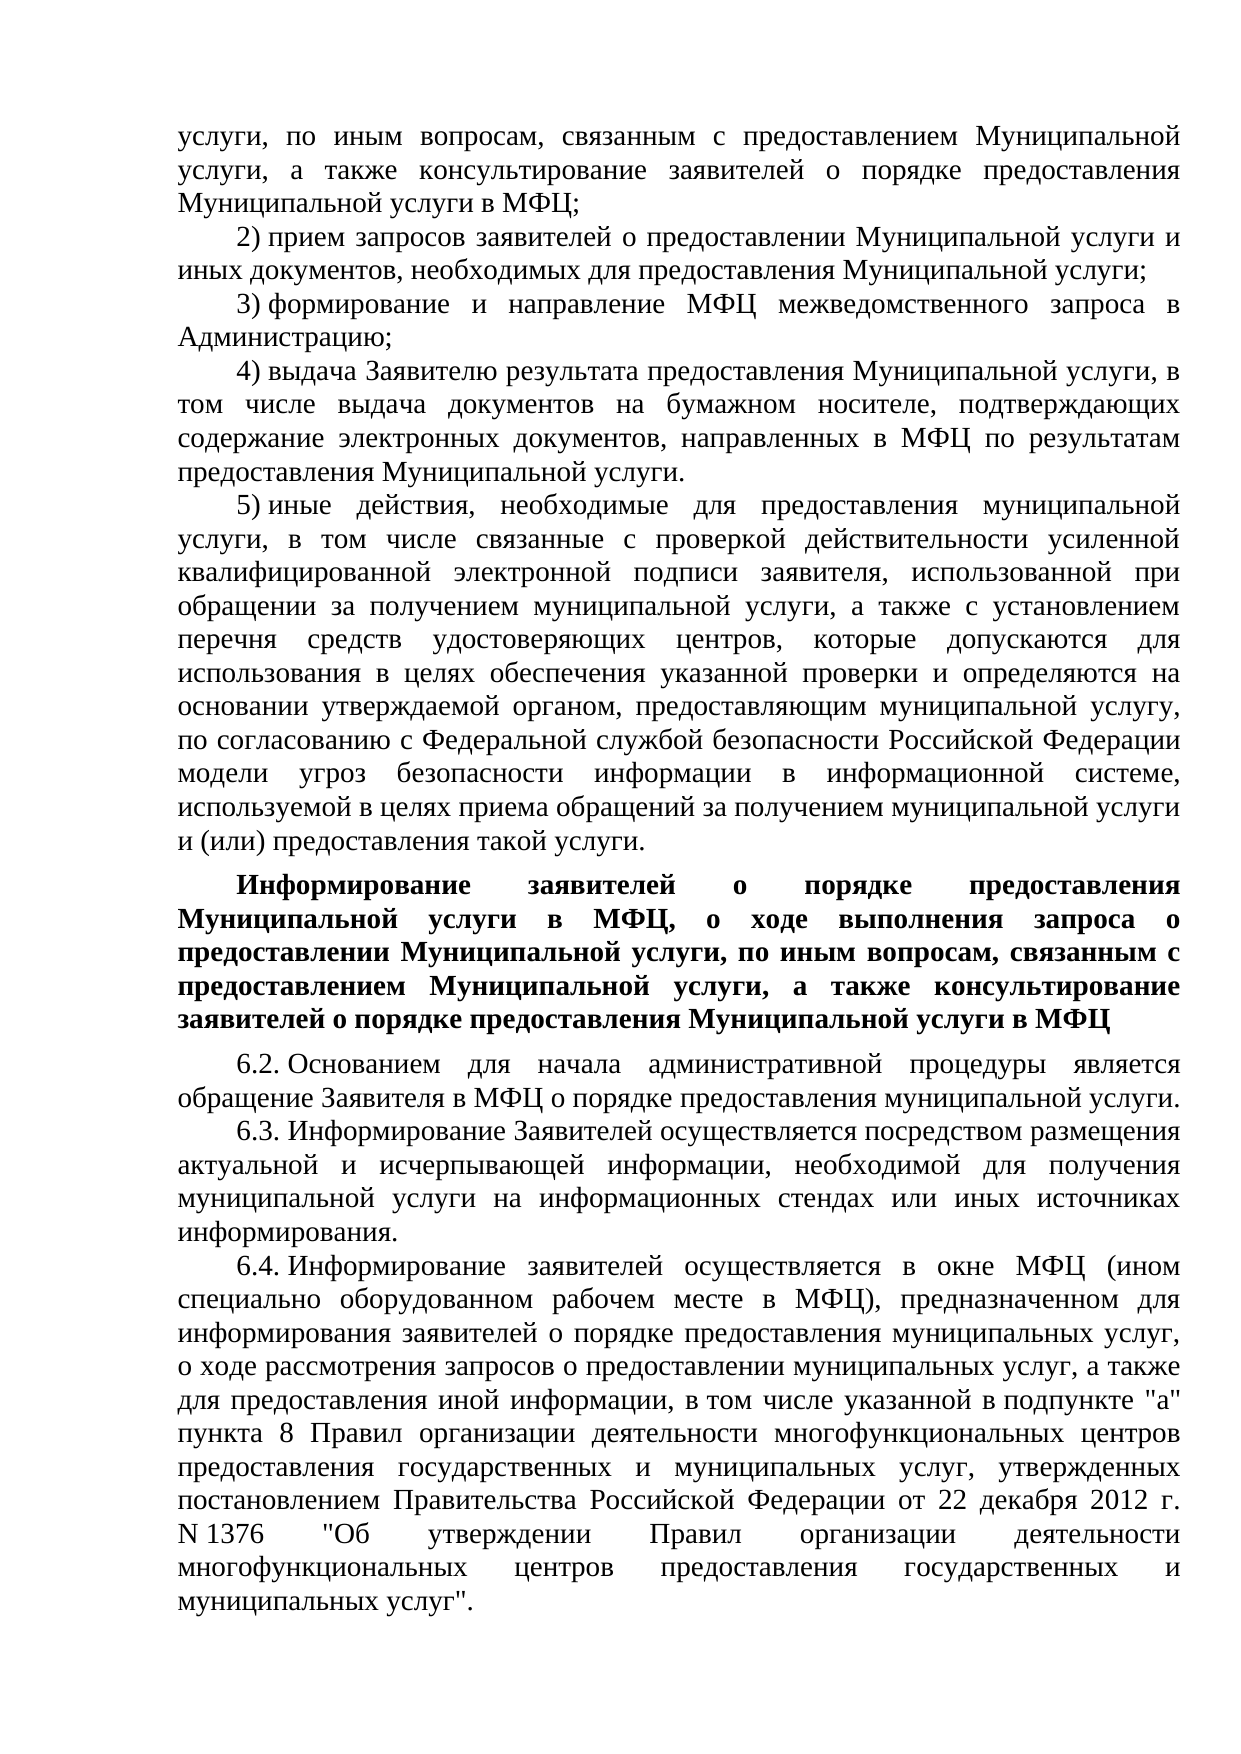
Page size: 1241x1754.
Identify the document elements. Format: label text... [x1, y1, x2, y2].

text 3) формирование и направление МФЦ межведомственного запроса в Администрацию; [177, 286, 1181, 353]
text 6.2. Основанием для начала административной процедуры является обращение Заявителя в МФЦ о порядке предоставления муниципальной услуги. [177, 1046, 1181, 1113]
text 5) иные действия, необходимые для предоставления муниципальной услуги, в том числе связанные с проверкой действительности усиленной квалифицированной электронной подписи заявителя, использованной при обращении за получением муниципальной услуги, а также с установлением перечня средств удостоверяющих центров, которые допускаются для использования в целях обеспечения указанной проверки и определяются на основании утверждаемой органом, предоставляющим муниципальной услугу, по согласованию с Федеральной службой безопасности Российской Федерации модели угроз безопасности информации в информационной системе, используемой в целях приема обращений за получением муниципальной услуги и (или) предоставления такой услуги. [177, 487, 1181, 856]
text 2) прием запросов заявителей о предоставлении Муниципальной услуги и иных документов, необходимых для предоставления Муниципальной услуги; [177, 219, 1181, 286]
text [177, 118, 1181, 219]
text 4) выдача Заявителю результата предоставления Муниципальной услуги, в том числе выдача документов на бумажном носителе, подтверждающих содержание электронных документов, направленных в МФЦ по результатам предоставления Муниципальной услуги. [177, 353, 1181, 487]
text 6.3. Информирование Заявителей осуществляется посредством размещения актуальной и исчерпывающей информации, необходимой для получения муниципальной услуги на информационных стендах или иных источниках информирования. [177, 1113, 1181, 1248]
subtitle Информирование заявителей о порядке предоставления Муниципальной услуги в МФЦ, о ходе выполнения запроса о предоставлении Муниципальной услуги, по иным вопросам, связанным с предоставлением Муниципальной услуги, а также консультирование заявителей о порядке предоставления Муниципальной услуги в МФЦ [177, 867, 1181, 1035]
text 6.4. Информирование заявителей осуществляется в окне МФЦ (ином специально оборудованном рабочем месте в МФЦ), предназначенном для информирования заявителей о порядке предоставления муниципальных услуг, о ходе рассмотрения запросов о предоставлении муниципальных услуг, а также для предоставления иной информации, в том числе указанной в подпункте "а" пункта 8 Правил организации деятельности многофункциональных центров предоставления государственных и муниципальных услуг, утвержденных постановлением Правительства Российской Федерации от 22 декабря 2012 г. N 1376 "Об утверждении Правил организации деятельности многофункциональных центров предоставления государственных и муниципальных услуг". [177, 1248, 1181, 1617]
